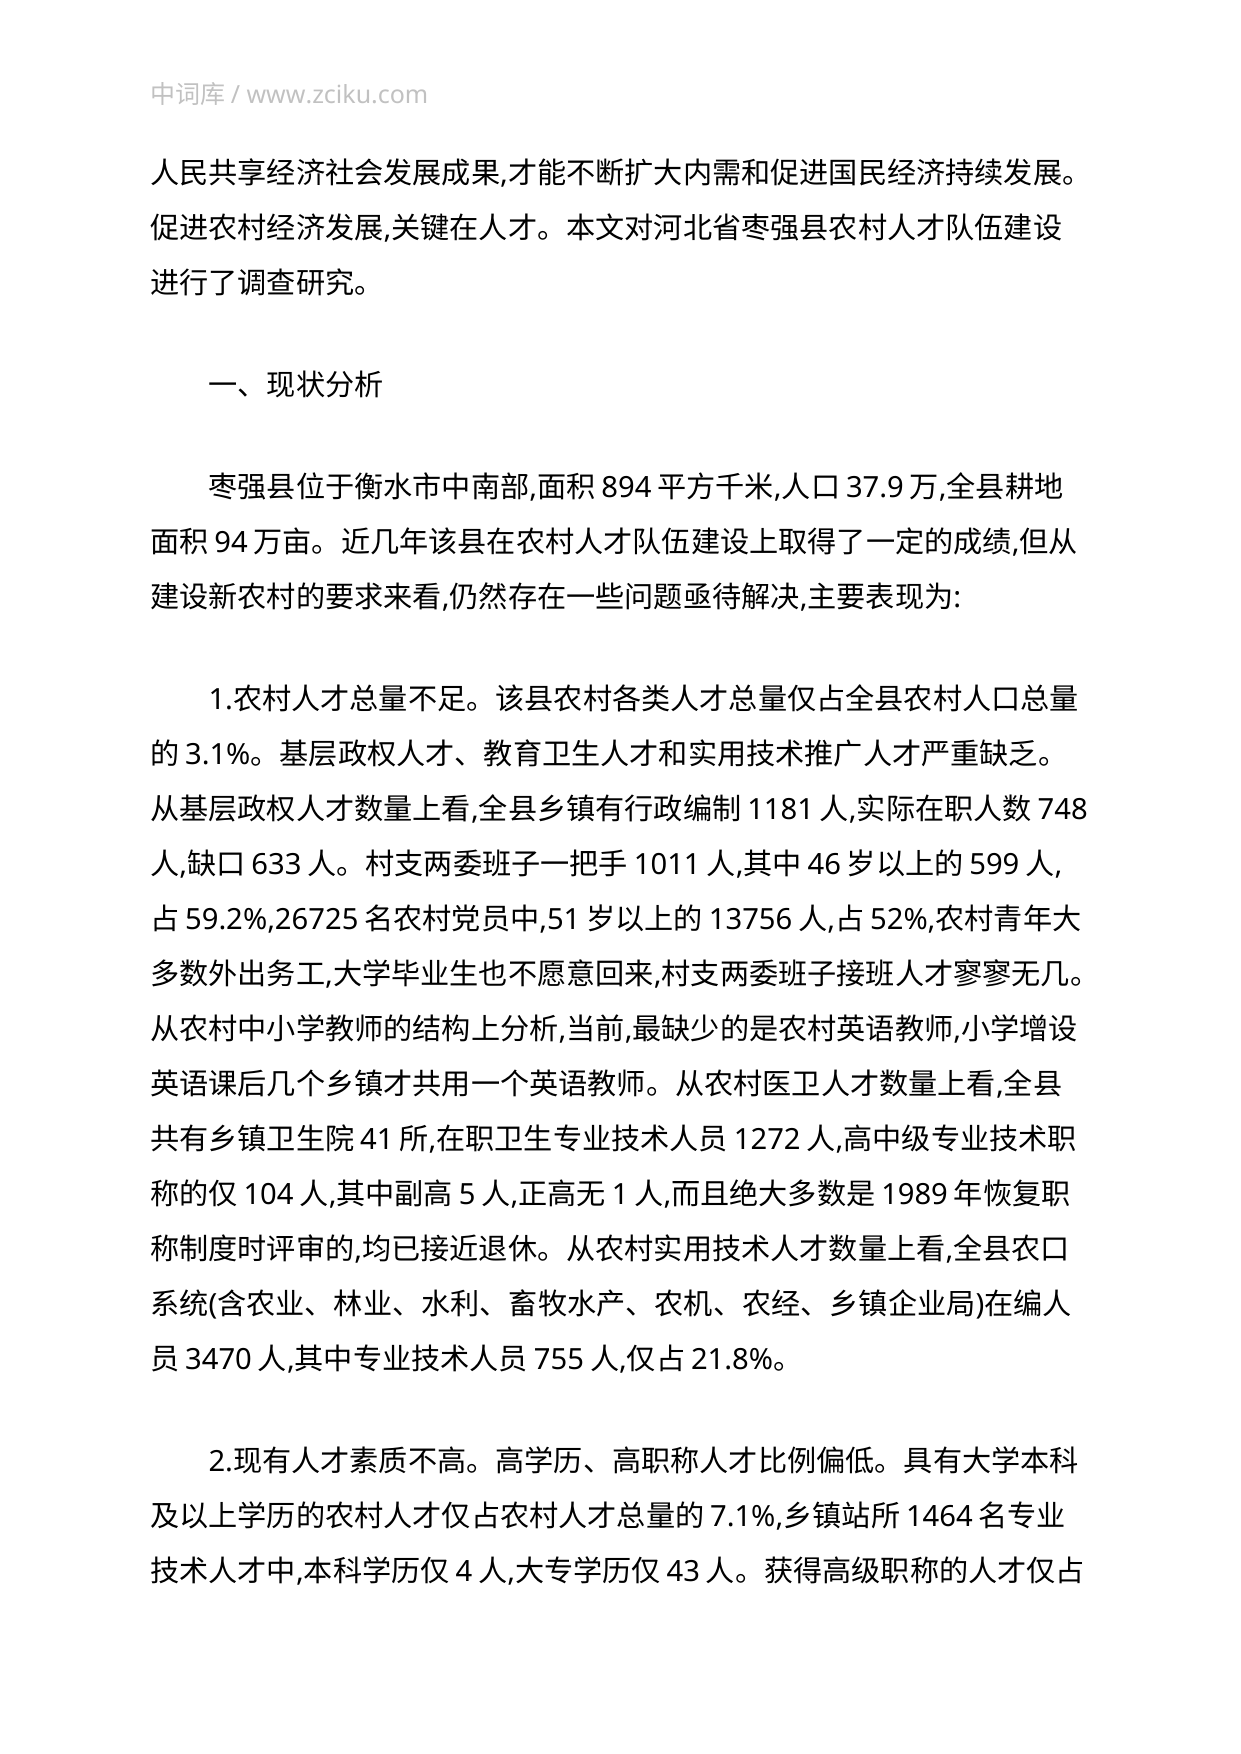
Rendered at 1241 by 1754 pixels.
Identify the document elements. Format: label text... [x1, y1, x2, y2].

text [150, 150, 1090, 302]
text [150, 1437, 1090, 1590]
text 枣强县位于衡水市中南部,面积894平方千米,人口37.9万,全县耕地面积94万亩。近几年该县在农村人才队伍建设上取得了一定的成绩,但从建设新农村的要求来看,仍然存在一些问题亟待解决,主要表现为: [150, 463, 1090, 616]
text 一、现状分析 [150, 362, 1090, 404]
text 1.农村人才总量不足。该县农村各类人才总量仅占全县农村人口总量的3.1%。基层政权人才、教育卫生人才和实用技术推广人才严重缺乏。从基层政权人才数量上看,全县乡镇有行政编制1181人,实际在职人数748人,缺口633人。村支两委班子一把手1011人,其中46岁以上的599人,占59.2%,26725名农村党员中,51岁以上的13756人,占52%,农村青年大多数外出务工,大学毕业生也不愿意回来,村支两委班子接班人才寥寥无几。从农村中小学教师的结构上分析,当前,最缺少的是农村英语教师,小学增设英语课后几个乡镇才共用一个英语教师。从农村医卫人才数量上看,全县共有乡镇卫生院41所,在职卫生专业技术人员1272人,高中级专业技术职称的仅104人,其中副高5人,正高无1人,而且绝大多数是1989年恢复职称制度时评审的,均已接近退休。从农村实用技术人才数量上看,全县农口系统(含农业、林业、水利、畜牧水产、农机、农经、乡镇企业局)在编人员3470人,其中专业技术人员755人,仅占21.8%。 [150, 676, 1090, 1378]
